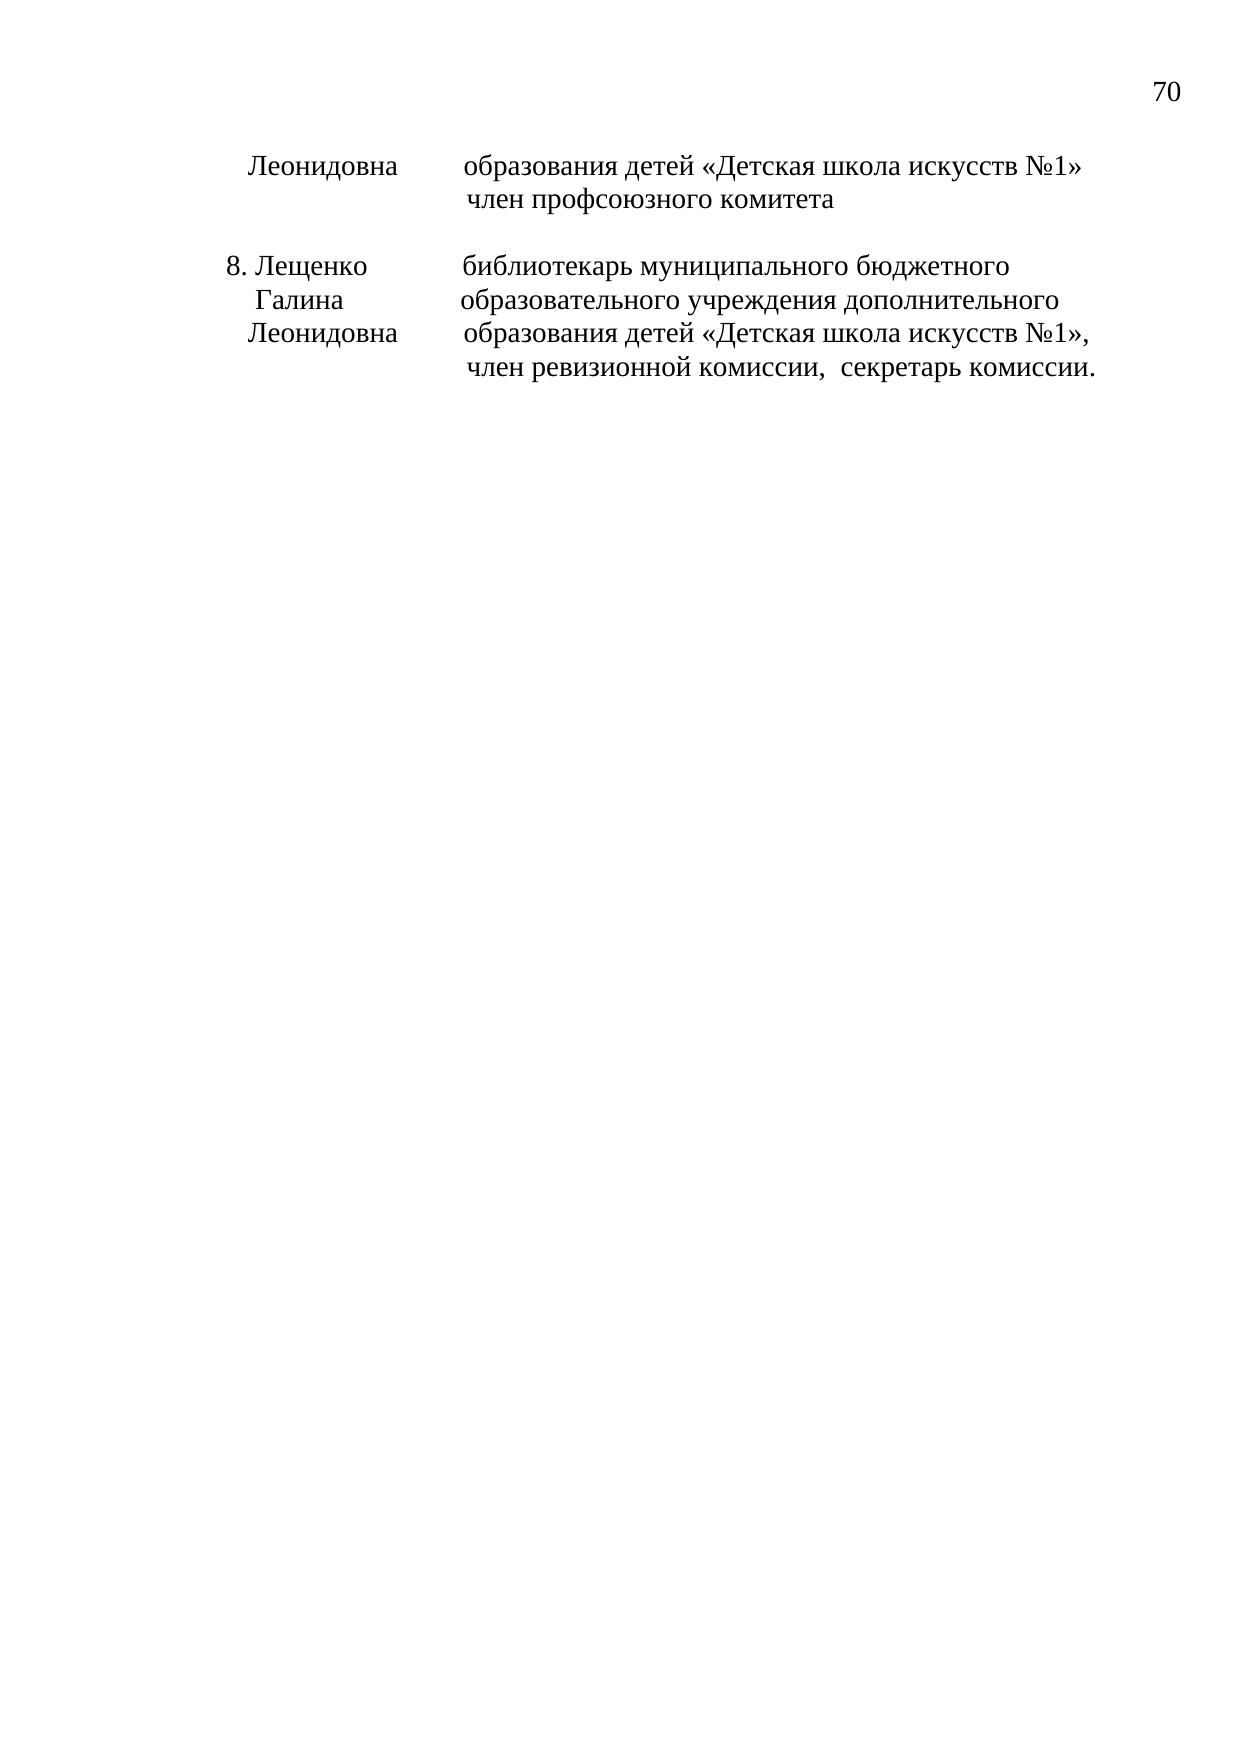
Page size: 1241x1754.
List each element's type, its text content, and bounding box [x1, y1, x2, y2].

text 8. Лещенко библиотекарь муниципального бюджетного [218, 248, 1181, 282]
text Галина образовательного учреждения дополнительного [218, 282, 1181, 315]
text член ревизионной комиссии, секретарь комиссии. [218, 349, 1181, 382]
text Леонидовна образования детей «Детская школа искусств №1», [218, 315, 1181, 349]
text Леонидовна образования детей «Детская школа искусств №1» [218, 148, 1181, 181]
text член профсоюзного комитета [218, 181, 1181, 215]
